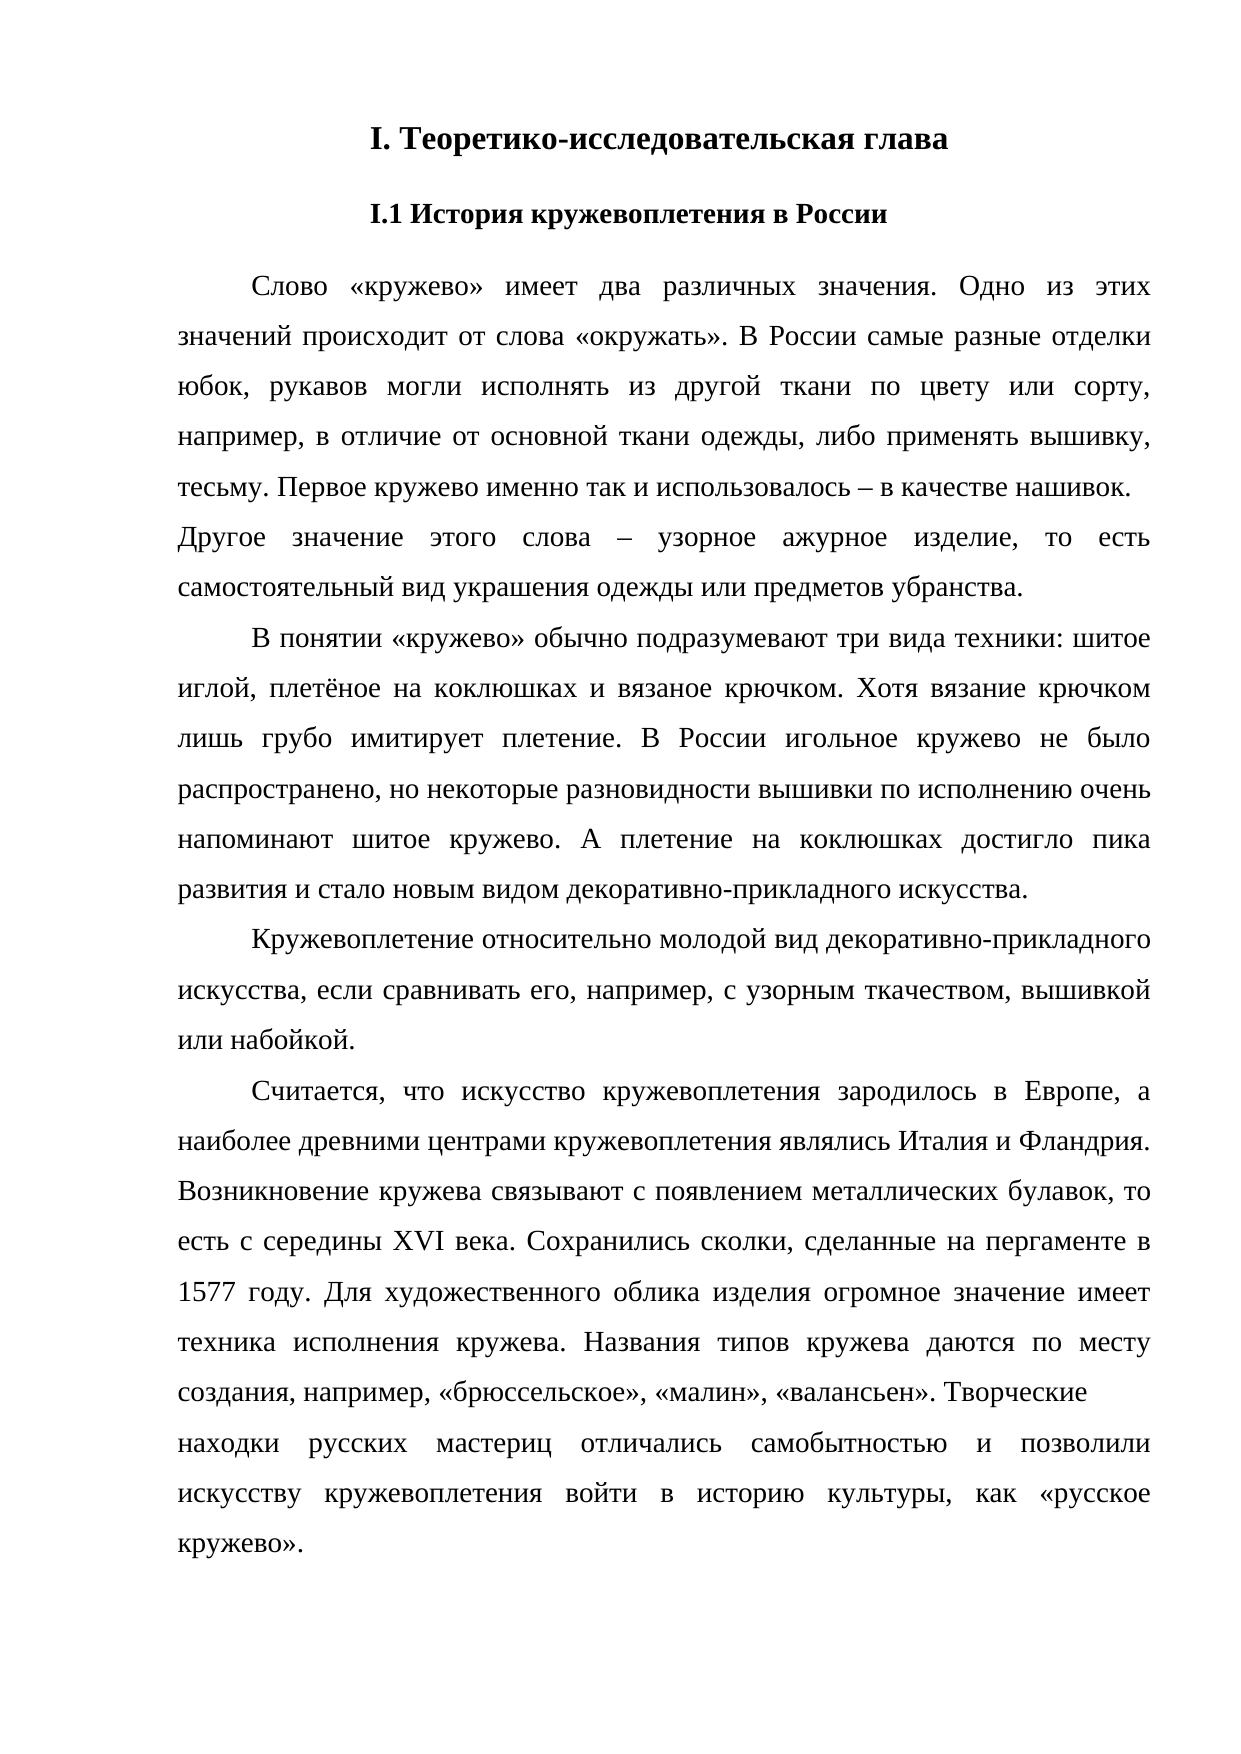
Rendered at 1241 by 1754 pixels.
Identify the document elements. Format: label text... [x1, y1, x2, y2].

text I.1 История кружевоплетения в России [177, 196, 1152, 230]
text Кружевоплетение относительно молодой вид декоративно-прикладного искусства, если сравнивать его, например, с узорным ткачеством, вышивкой или набойкой. [177, 922, 1152, 1056]
text Слово «кружево» имеет два различных значения. Одно из этих значений происходит от слова «окружать». В России самые разные отделки юбок, рукавов могли исполнять из другой ткани по цвету или сорту, например, в отличие от основной ткани одежды, либо применять вышивку, тесьму. Первое кружево именно так и использовалось – в качестве нашивок. [177, 268, 1152, 502]
text находки русских мастериц отличались самобытностью и позволили искусству кружевоплетения войти в историю культуры, как «русское кружево». [177, 1425, 1152, 1559]
text Считается, что искусство кружевоплетения зародилось в Европе, а наиболее древними центрами кружевоплетения являлись Италия и Фландрия. Возникновение кружева связывают с появлением металлических булавок, то есть с середины XVI века. Сохранились сколки, сделанные на пергаменте в 1577 году. Для художественного облика изделия огромное значение имеет техника исполнения кружева. Названия типов кружева даются по месту создания, например, «брюссельское», «малин», «валансьен». Творческие [177, 1073, 1152, 1408]
text Другое значение этого слова – узорное ажурное изделие, то есть самостоятельный вид украшения одежды или предметов убранства. [177, 519, 1152, 603]
text В понятии «кружево» обычно подразумевают три вида техники: шитое иглой, плетёное на коклюшках и вязаное крючком. Хотя вязание крючком лишь грубо имитирует плетение. В России игольное кружево не было распространено, но некоторые разновидности вышивки по исполнению очень напоминают шитое кружево. А плетение на коклюшках достигло пика развития и стало новым видом декоративно-прикладного искусства. [177, 620, 1152, 905]
text I. Теоретико-исследовательская глава [177, 118, 1152, 156]
